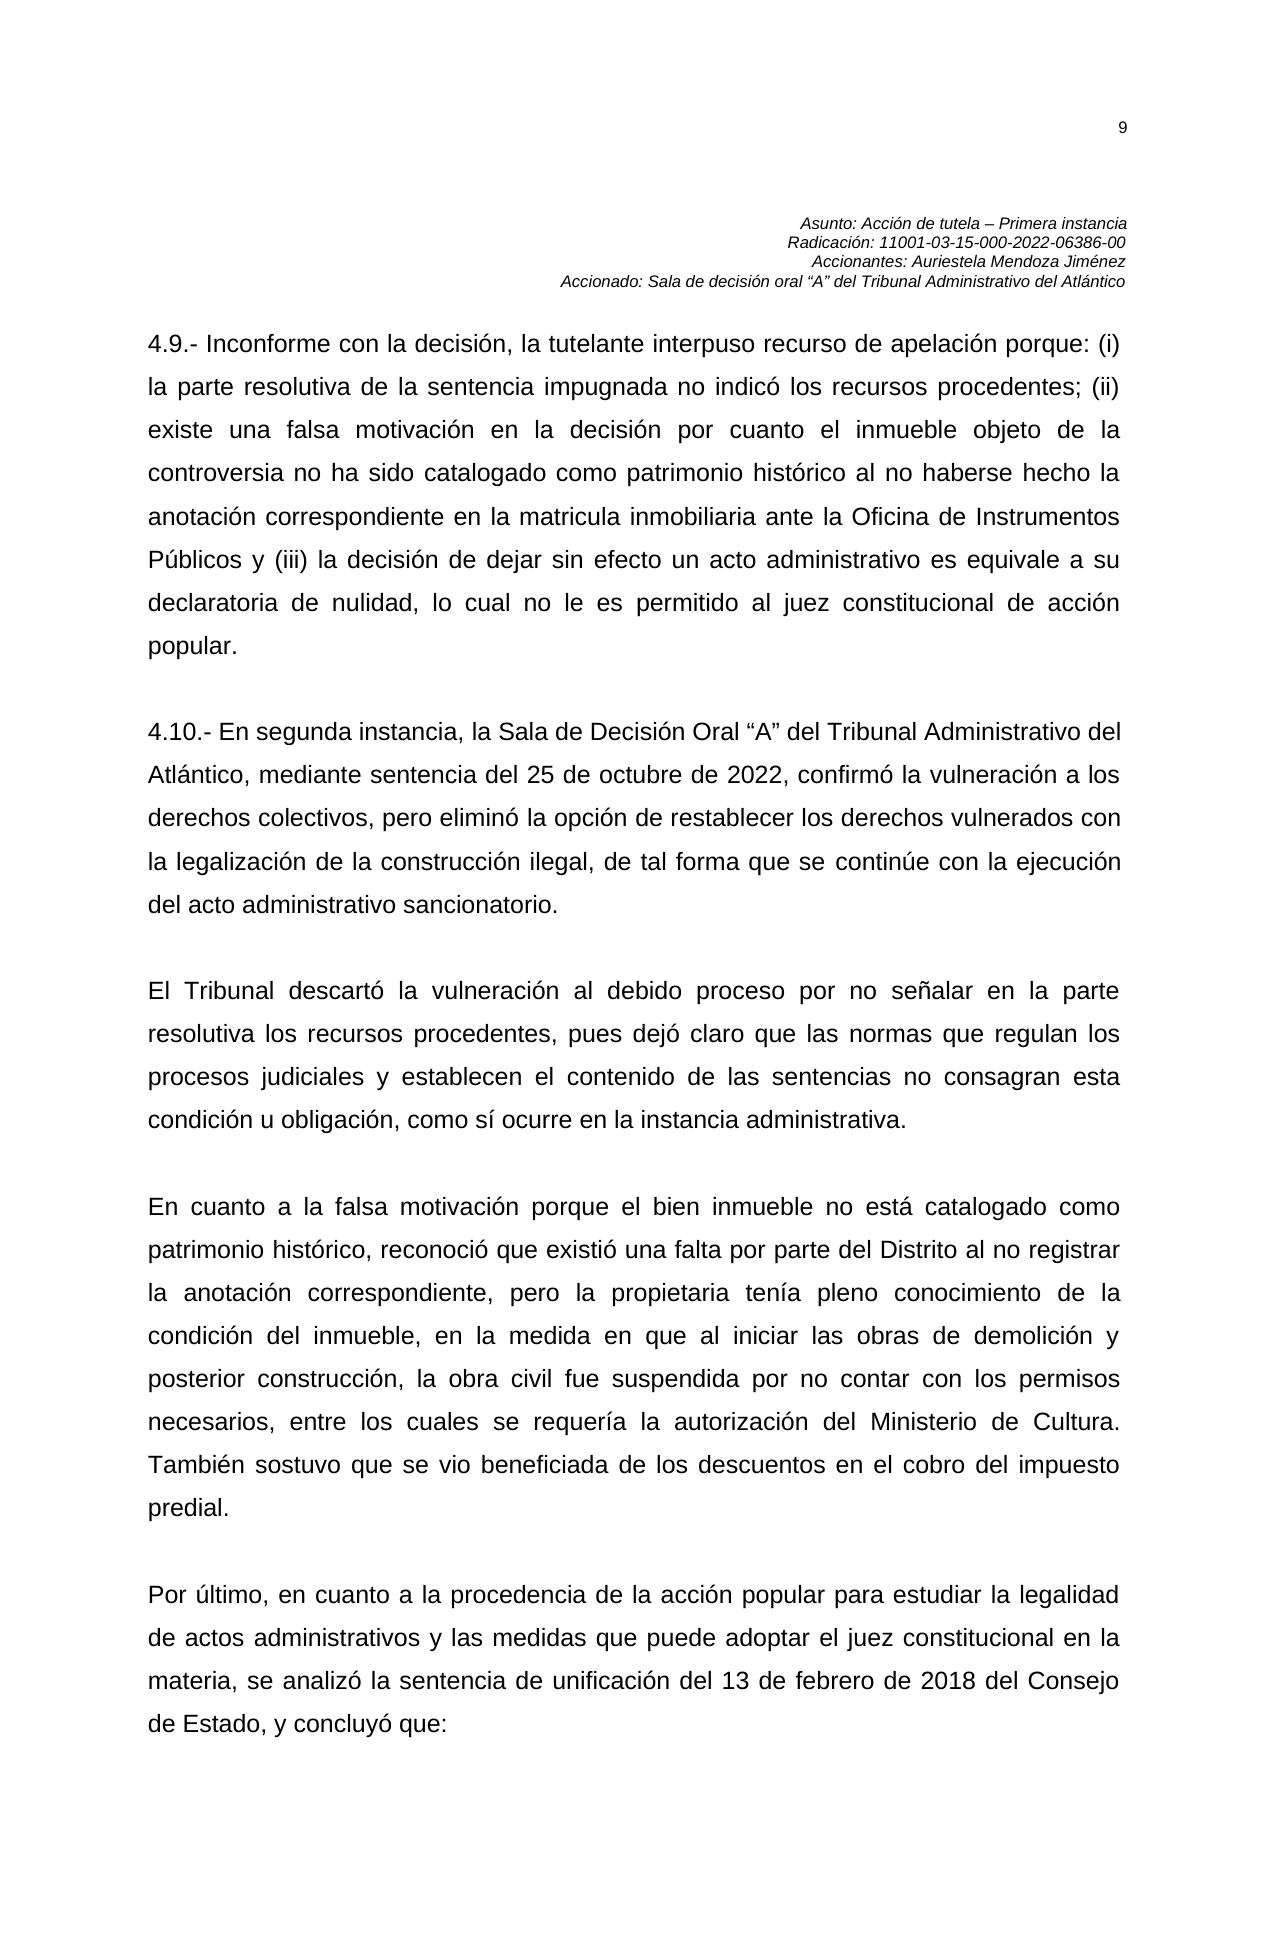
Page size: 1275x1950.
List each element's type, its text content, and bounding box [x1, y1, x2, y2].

text En cuanto a la falsa motivación porque el bien inmueble no está catalogado como patrimonio histórico, reconoció que existió una falta por parte del Distrito al no registrar la anotación correspondiente, pero la propietaria tenía pleno conocimiento de la condición del inmueble, en la medida en que al iniciar las obras de demolición y posterior construcción, la obra civil fue suspendida por no contar con los permisos necesarios, entre los cuales se requería la autorización del Ministerio de Cultura. También sostuvo que se vio beneficiada de los descuentos en el cobro del impuesto predial. [148, 1191, 1122, 1522]
text Por último, en cuanto a la procedencia de la acción popular para estudiar la legalidad de actos administrativos y las medidas que puede adoptar el juez constitucional en la materia, se analizó la sentencia de unificación del 13 de febrero de 2018 del Consejo de Estado, y concluyó que: [148, 1579, 1122, 1738]
text 4.10.- En segunda instancia, la Sala de Decisión Oral “A” del Tribunal Administrativo del Atlántico, mediante sentencia del 25 de octubre de 2022, confirmó la vulneración a los derechos colectivos, pero eliminó la opción de restablecer los derechos vulnerados con la legalización de la construcción ilegal, de tal forma que se continúe con la ejecución del acto administrativo sancionatorio. [148, 717, 1122, 918]
text El Tribunal descartó la vulneración al debido proceso por no señalar en la parte resolutiva los recursos procedentes, pues dejó claro que las normas que regulan los procesos judiciales y establecen el contenido de las sentencias no consagran esta condición u obligación, como sí ocurre en la instancia administrativa. [148, 976, 1122, 1134]
text 4.9.- Inconforme con la decisión, la tutelante interpuso recurso de apelación porque: (i) la parte resolutiva de la sentencia impugnada no indicó los recursos procedentes; (ii) existe una falsa motivación en la decisión por cuanto el inmueble objeto de la controversia no ha sido catalogado como patrimonio histórico al no haberse hecho la anotación correspondiente en la matricula inmobiliaria ante la Oficina de Instrumentos Públicos y (iii) la decisión de dejar sin efecto un acto administrativo es equivale a su declaratoria de nulidad, lo cual no le es permitido al juez constitucional de acción popular. [148, 329, 1122, 659]
